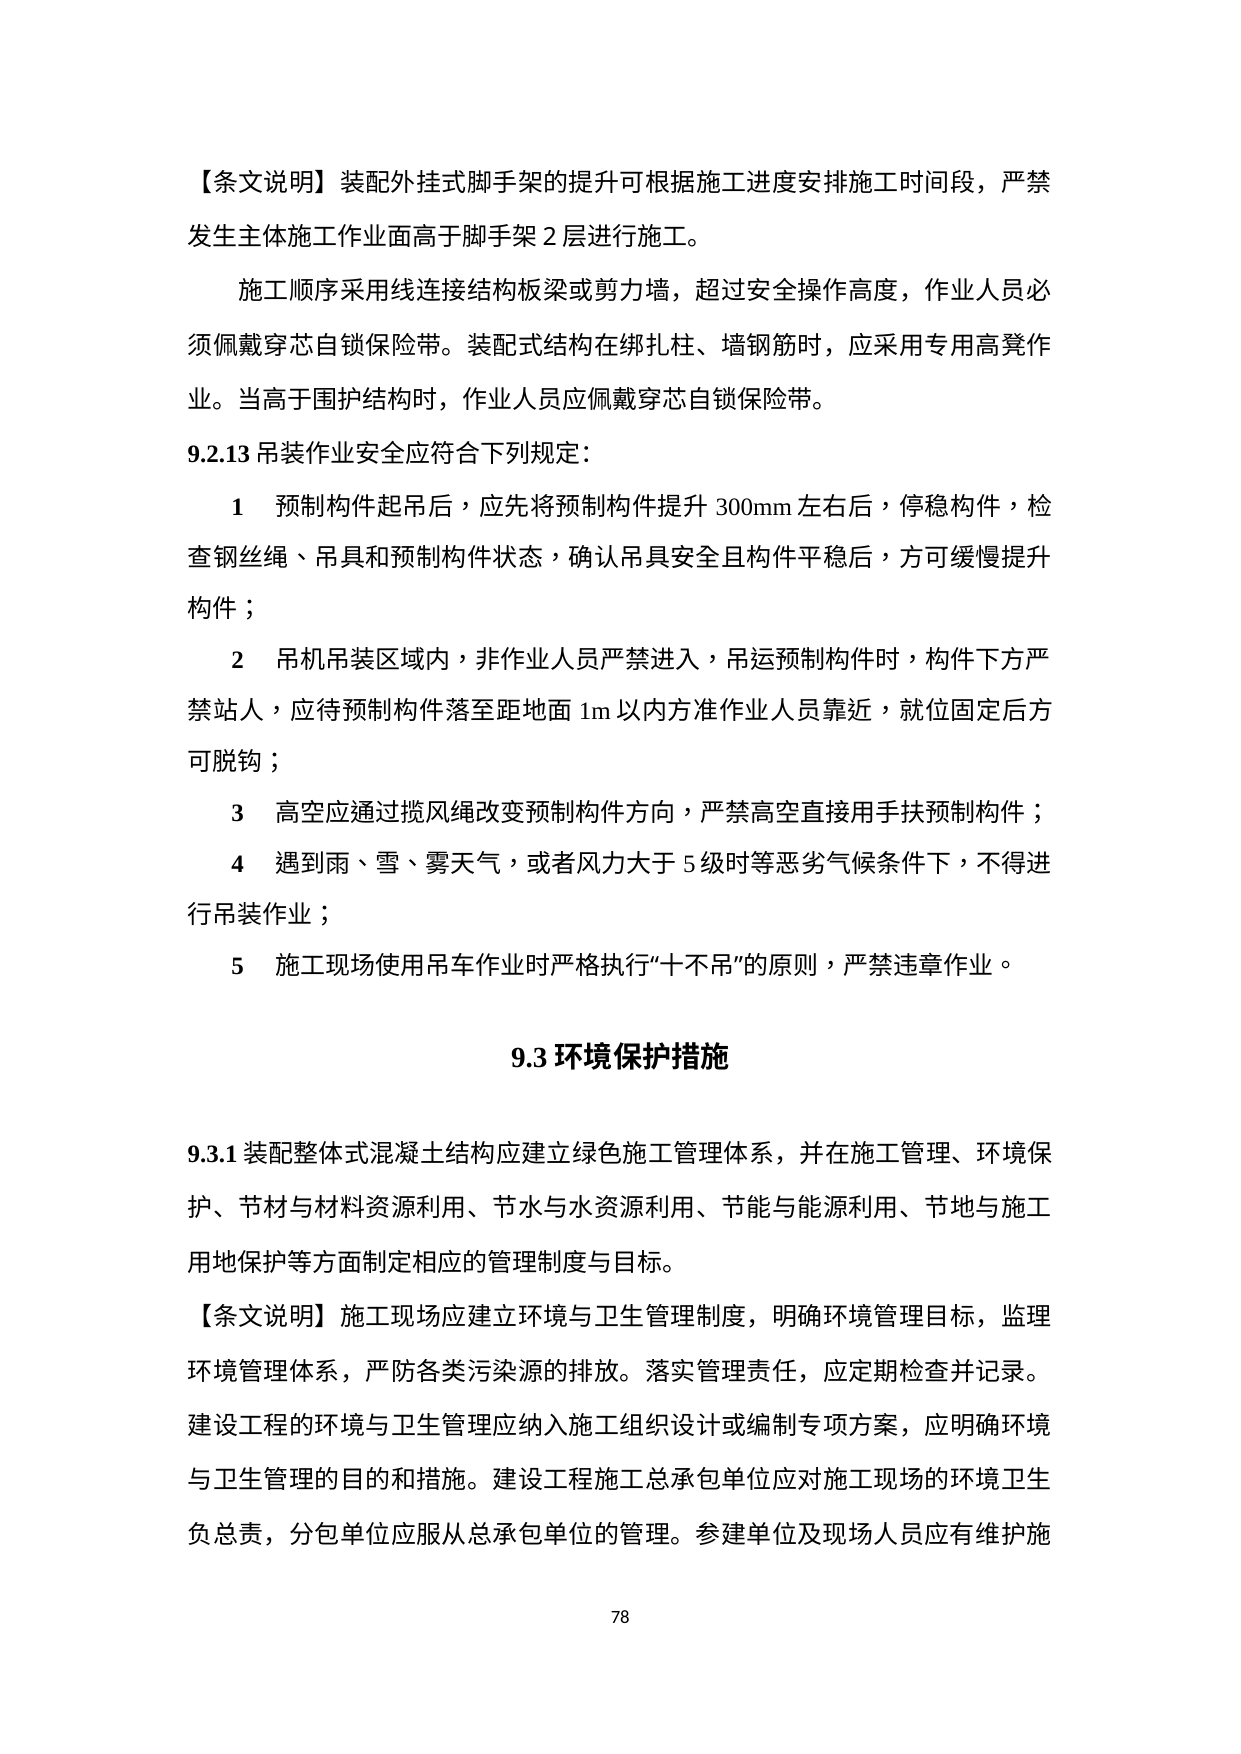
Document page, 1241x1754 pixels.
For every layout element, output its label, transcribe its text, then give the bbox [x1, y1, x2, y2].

text 9.2.13吊装作业安全应符合下列规定： [187, 434, 1053, 470]
list 吊机吊装区域内，非作业人员严禁进入，吊运预制构件时，构件下方严禁站人，应待预制构件落至距地面1m以内方准作业人员靠近，就位固定后方可脱钩； [187, 641, 1053, 777]
list 预制构件起吊后，应先将预制构件提升300mm左右后，停稳构件，检查钢丝绳、吊具和预制构件状态，确认吊具安全且构件平稳后，方可缓慢提升构件； [187, 488, 1053, 624]
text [187, 1297, 1053, 1550]
list 遇到雨、雪、雾天气，或者风力大于5级时等恶劣气候条件下，不得进行吊装作业； [187, 846, 1053, 931]
text 施工顺序采用线连接结构板梁或剪力墙，超过安全操作高度，作业人员必须佩戴穿芯自锁保险带。装配式结构在绑扎柱、墙钢筋时，应采用专用高凳作业。当高于围护结构时，作业人员应佩戴穿芯自锁保险带。 [187, 271, 1053, 416]
text 9.3.1装配整体式混凝土结构应建立绿色施工管理体系，并在施工管理、环境保护、节材与材料资源利用、节水与水资源利用、节能与能源利用、节地与施工用地保护等方面制定相应的管理制度与目标。 [187, 1133, 1053, 1278]
list 施工现场使用吊车作业时严格执行“十不吊”的原则，严禁违章作业。 [187, 948, 1053, 982]
text 【条文说明】装配外挂式脚手架的提升可根据施工进度安排施工时间段，严禁发生主体施工作业面高于脚手架2层进行施工。 [187, 162, 1053, 253]
subtitle 9.3 环境保护措施 [187, 1024, 1053, 1089]
list 高空应通过揽风绳改变预制构件方向，严禁高空直接用手扶预制构件； [187, 794, 1053, 828]
